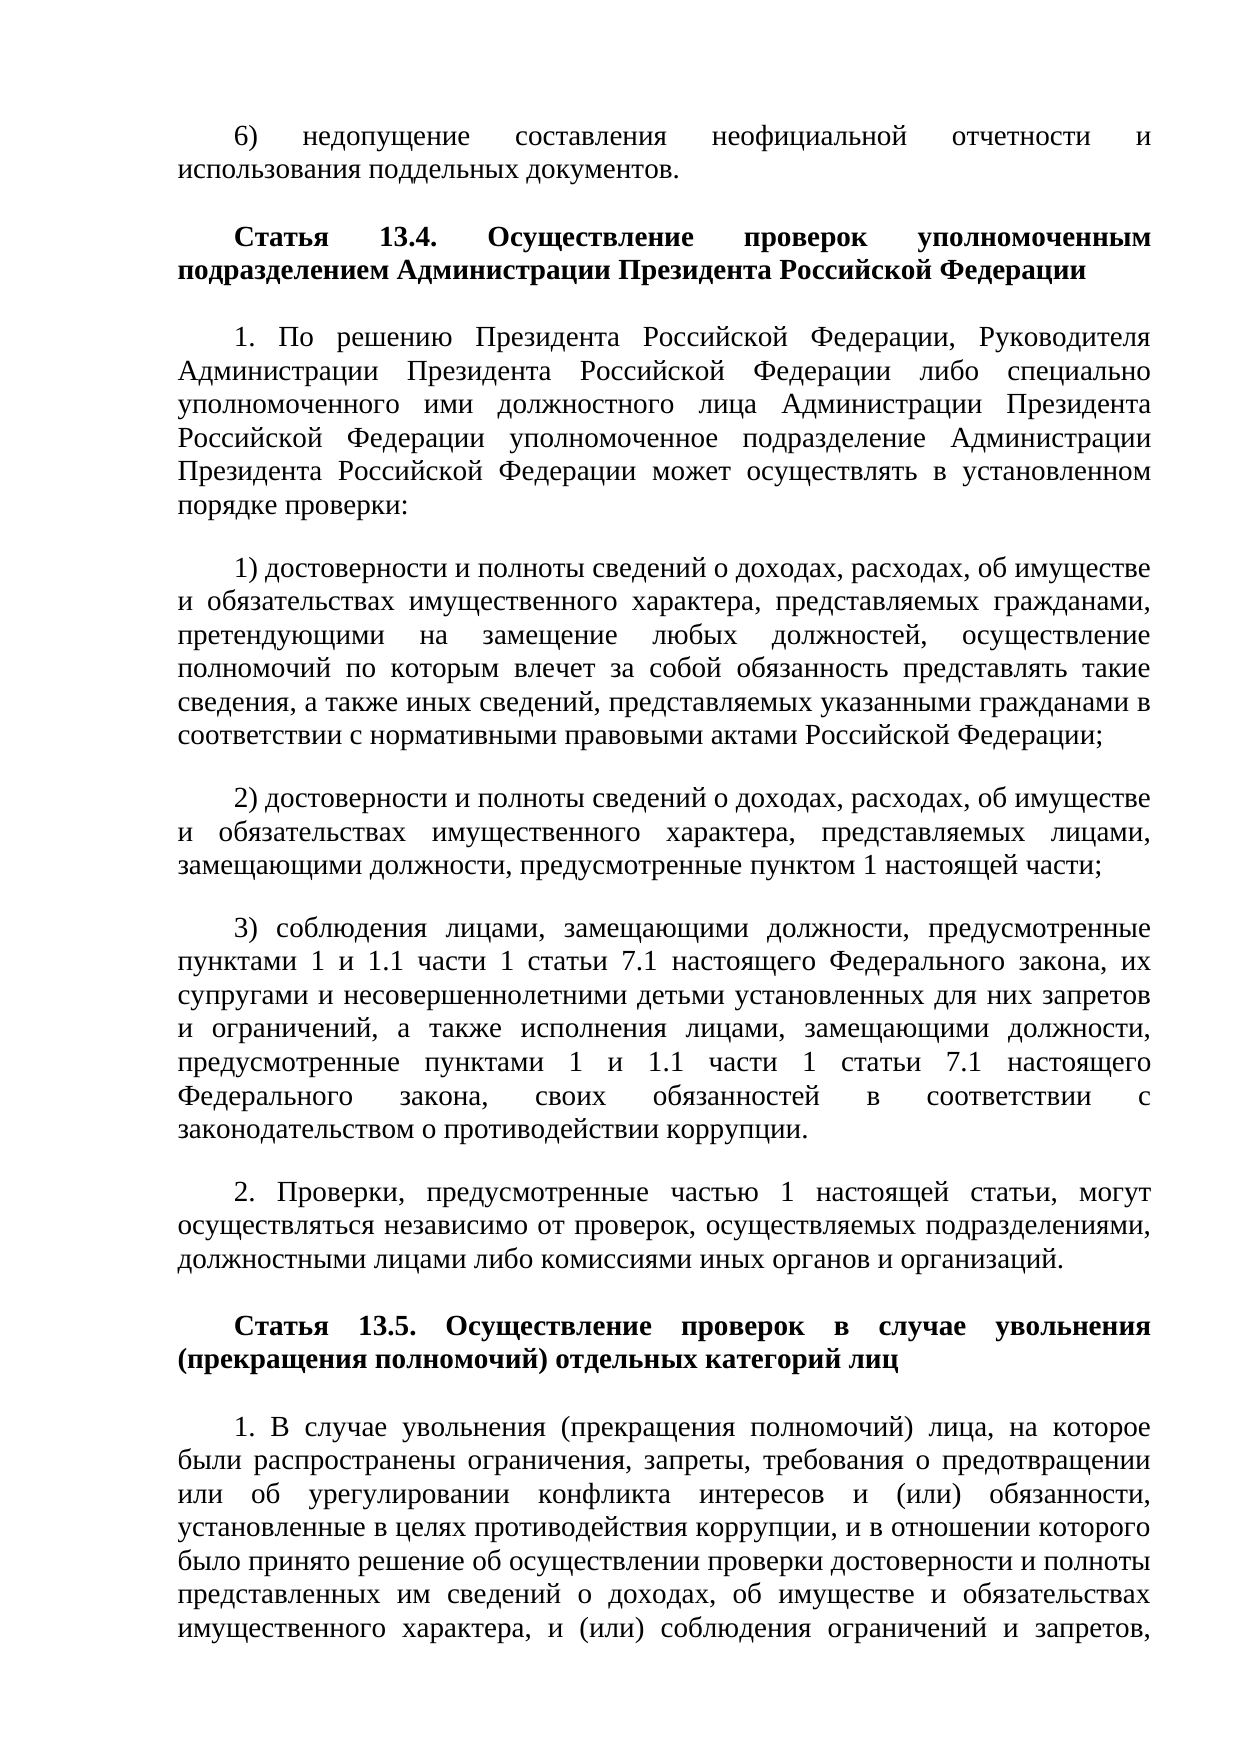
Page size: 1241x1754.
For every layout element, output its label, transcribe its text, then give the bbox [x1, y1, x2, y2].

title Статья 13.4. Осуществление проверок уполномоченным подразделением Администрации Президента Российской Федерации [177, 219, 1152, 286]
text 2. Проверки, предусмотренные частью 1 настоящей статьи, могут осуществляться независимо от проверок, осуществляемых подразделениями, должностными лицами либо комиссиями иных органов и организаций. [177, 1174, 1152, 1274]
text 6) недопущение составления неофициальной отчетности и использования поддельных документов. [177, 118, 1152, 185]
text 1. По решению Президента Российской Федерации, Руководителя Администрации Президента Российской Федерации либо специально уполномоченного ими должностного лица Администрации Президента Российской Федерации уполномоченное подразделение Администрации Президента Российской Федерации может осуществлять в установленном порядке проверки: [177, 319, 1152, 521]
title Статья 13.5. Осуществление проверок в случае увольнения (прекращения полномочий) отдельных категорий лиц [177, 1308, 1152, 1375]
text 1) достоверности и полноты сведений о доходах, расходах, об имуществе и обязательствах имущественного характера, представляемых гражданами, претендующими на замещение любых должностей, осуществление полномочий по которым влечет за собой обязанность представлять такие сведения, а также иных сведений, представляемых указанными гражданами в соответствии с нормативными правовыми актами Российской Федерации; [177, 550, 1152, 751]
text 3) соблюдения лицами, замещающими должности, предусмотренные пунктами 1 и 1.1 части 1 статьи 7.1 настоящего Федерального закона, их супругами и несовершеннолетними детьми установленных для них запретов и ограничений, а также исполнения лицами, замещающими должности, предусмотренные пунктами 1 и 1.1 части 1 статьи 7.1 настоящего Федерального закона, своих обязанностей в соответствии с законодательством о противодействии коррупции. [177, 910, 1152, 1145]
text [177, 1409, 1152, 1643]
text 2) достоверности и полноты сведений о доходах, расходах, об имуществе и обязательствах имущественного характера, представляемых лицами, замещающими должности, предусмотренные пунктом 1 настоящей части; [177, 780, 1152, 881]
